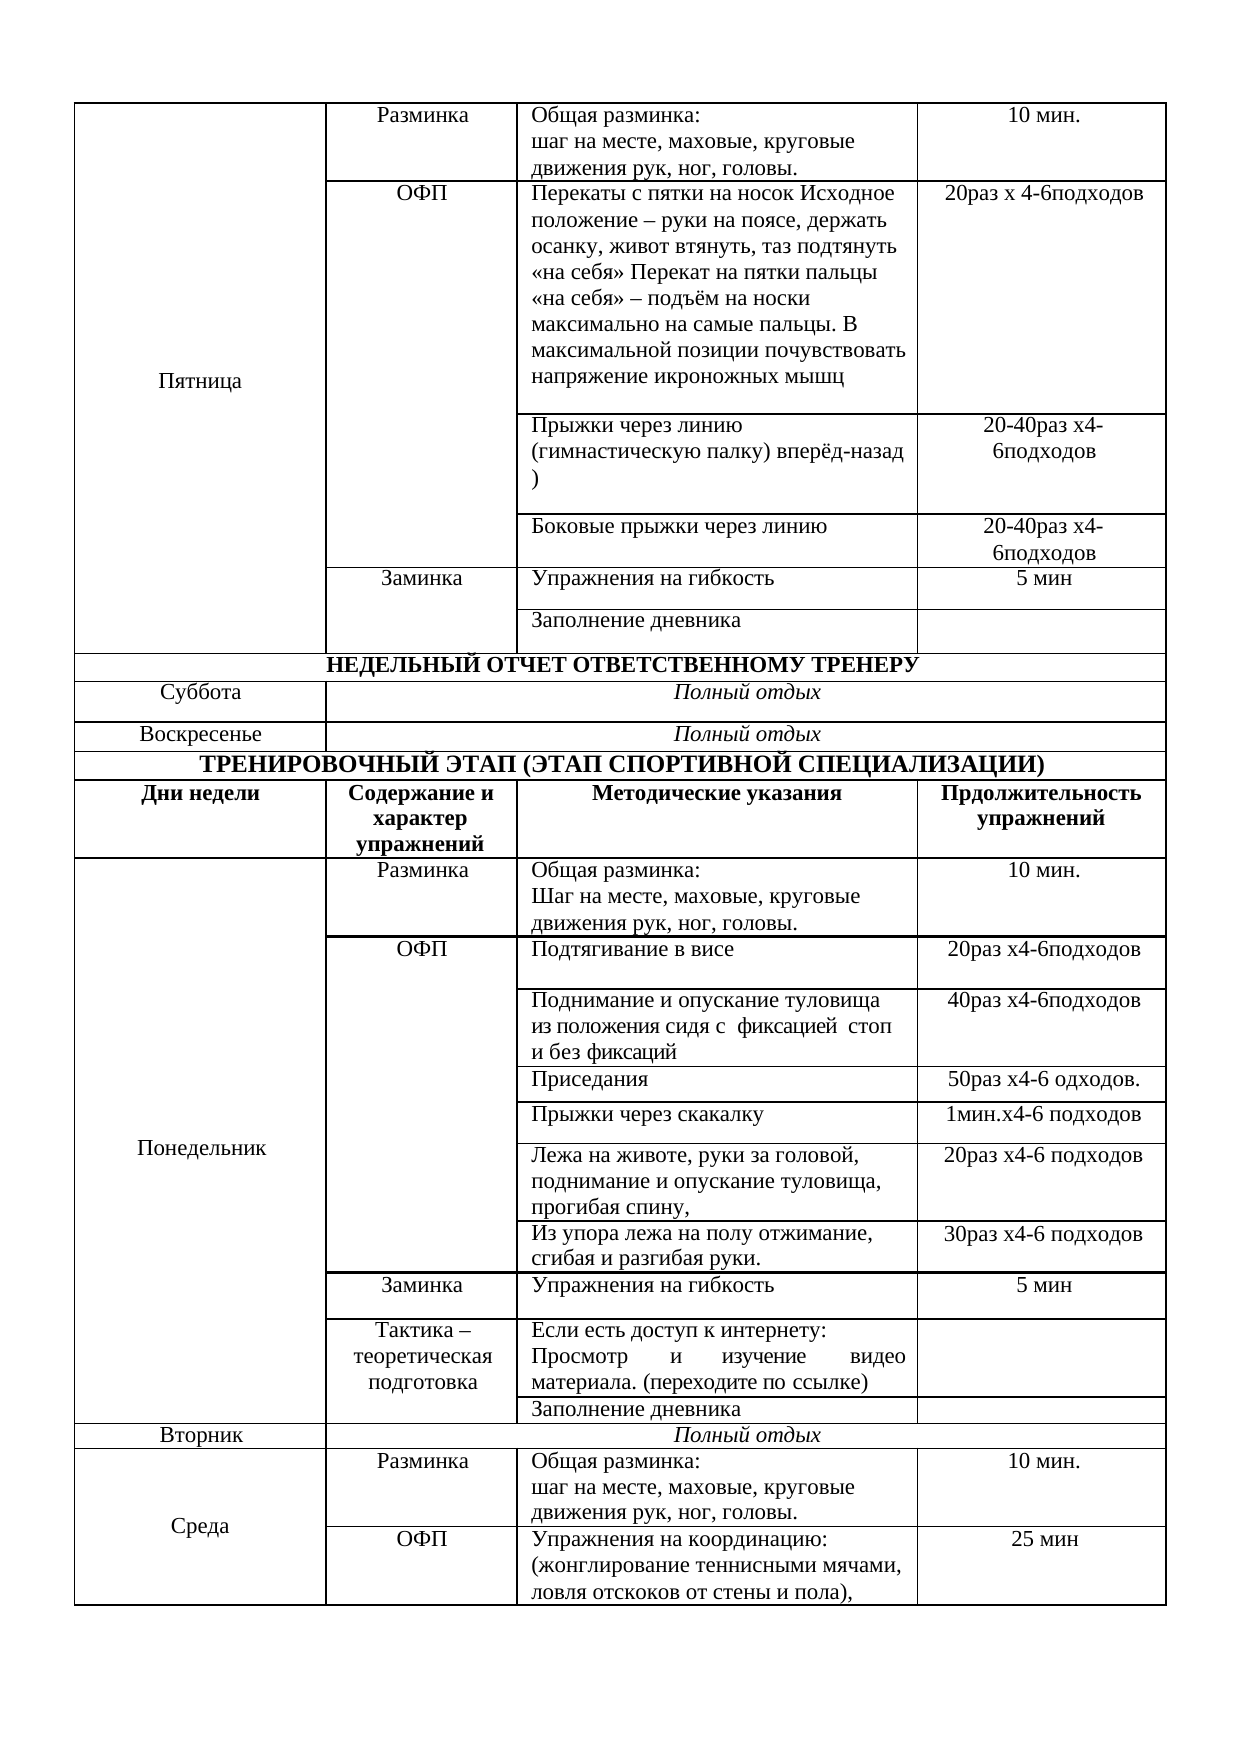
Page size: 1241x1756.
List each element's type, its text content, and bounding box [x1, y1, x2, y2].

table_cell Общая разминка: Шаг на месте, маховые, круговые движения рук, ног, головы. [518, 859, 917, 935]
table_cell [918, 610, 1165, 652]
table_cell Суббота [75, 682, 325, 721]
table_cell Из упора лежа на полу отжимание, сгибая и разгибая руки. [518, 1222, 917, 1271]
table_cell Приседания [518, 1067, 917, 1101]
table_cell ОФП [327, 1527, 516, 1604]
table_cell Подтягивание в висе [518, 938, 917, 988]
table_header 10 мин. [918, 104, 1165, 180]
table_cell Прдолжительность упражнений [918, 781, 1165, 857]
table_cell Если есть доступ к интернету: Просмотр и изучение видео материала. (переходите по ссылке) [518, 1320, 917, 1396]
table_cell Заминка [327, 1274, 516, 1318]
table_cell [918, 1320, 1165, 1396]
table_cell Упражнения на гибкость [518, 568, 917, 609]
table_cell Прыжки через скакалку [518, 1103, 917, 1143]
table_cell 20раз х4-6подходов [918, 938, 1165, 988]
table_cell 30раз х4-6 подходов [918, 1222, 1165, 1271]
table_cell Лежа на животе, руки за головой, поднимание и опускание туловища, прогибая спину, [518, 1144, 917, 1220]
table_cell Полный отдых [327, 682, 1165, 721]
table_cell Методические указания [518, 781, 917, 857]
table_cell 5 мин [918, 1274, 1165, 1318]
table_cell Поднимание и опускание туловища из положения сидя с фиксацией стоп и без фиксаций [518, 990, 917, 1066]
table_cell 40раз х4-6подходов [918, 990, 1165, 1066]
table_cell ТРЕНИРОВОЧНЫЙ ЭТАП (ЭТАП СПОРТИВНОЙ СПЕЦИАЛИЗАЦИИ) [75, 752, 1165, 779]
table_cell 50раз х4-6 одходов. [918, 1067, 1165, 1101]
table_cell Заминка [327, 568, 516, 652]
table_cell Вторник [75, 1424, 325, 1448]
table_header Пятница [75, 104, 325, 652]
table_cell Общая разминка: шаг на месте, маховые, круговые движения рук, ног, головы. [518, 1449, 917, 1526]
table_header Общая разминка: шаг на месте, маховые, круговые движения рук, ног, головы. [518, 104, 917, 180]
table_cell Содержание и характер упражнений [327, 781, 516, 857]
table_cell Тактика – теоретическая подготовка [327, 1320, 516, 1423]
table_cell Воскресенье [75, 723, 325, 751]
table_cell Дни недели [75, 781, 325, 857]
table_cell [918, 1398, 1165, 1423]
table_cell 5 мин [918, 568, 1165, 609]
table_cell Разминка [327, 859, 516, 935]
table_cell Упражнения на гибкость [518, 1274, 917, 1318]
table_cell Разминка [327, 1449, 516, 1526]
table_cell Заполнение дневника [518, 610, 917, 652]
table_cell 10 мин. [918, 1449, 1165, 1526]
table_cell ОФП [327, 938, 516, 1271]
table_cell Боковые прыжки через линию [518, 515, 917, 566]
table_cell Прыжки через линию (гимнастическую палку) вперёд-назад ) [518, 415, 917, 513]
table_cell Понедельник [75, 859, 325, 1423]
table_cell НЕДЕЛЬНЫЙ ОТЧЕТ ОТВЕТСТВЕННОМУ ТРЕНЕРУ [75, 654, 1165, 681]
table_cell 20раз х 4-6подходов [918, 182, 1165, 413]
table_cell Среда [75, 1449, 325, 1604]
table_cell 25 мин [918, 1527, 1165, 1604]
table_cell Перекаты с пятки на носок Исходное положение – руки на поясе, держать осанку, живот втянуть, таз подтянуть «на себя» Перекат на пятки пальцы «на себя» – подъём на носки максимально на самые пальцы. В максимальной позиции почувствовать напряжение икроножных мышц [518, 182, 917, 413]
table_cell ОФП [327, 182, 516, 566]
table_cell Заполнение дневника [518, 1398, 917, 1423]
table_cell 20раз х4-6 подходов [918, 1144, 1165, 1220]
table_cell Упражнения на координацию: (жонглирование теннисными мячами, ловля отскоков от стены и пола), [518, 1527, 917, 1604]
table_cell Полный отдых [327, 1424, 1165, 1448]
table_cell 1мин.х4-6 подходов [918, 1103, 1165, 1143]
table_cell Полный отдых [327, 723, 1165, 751]
table_header Разминка [327, 104, 516, 180]
table_cell 20-40раз х4- 6подходов [918, 415, 1165, 513]
table_cell 20-40раз х4- 6подходов [918, 515, 1165, 566]
table_cell 10 мин. [918, 859, 1165, 935]
